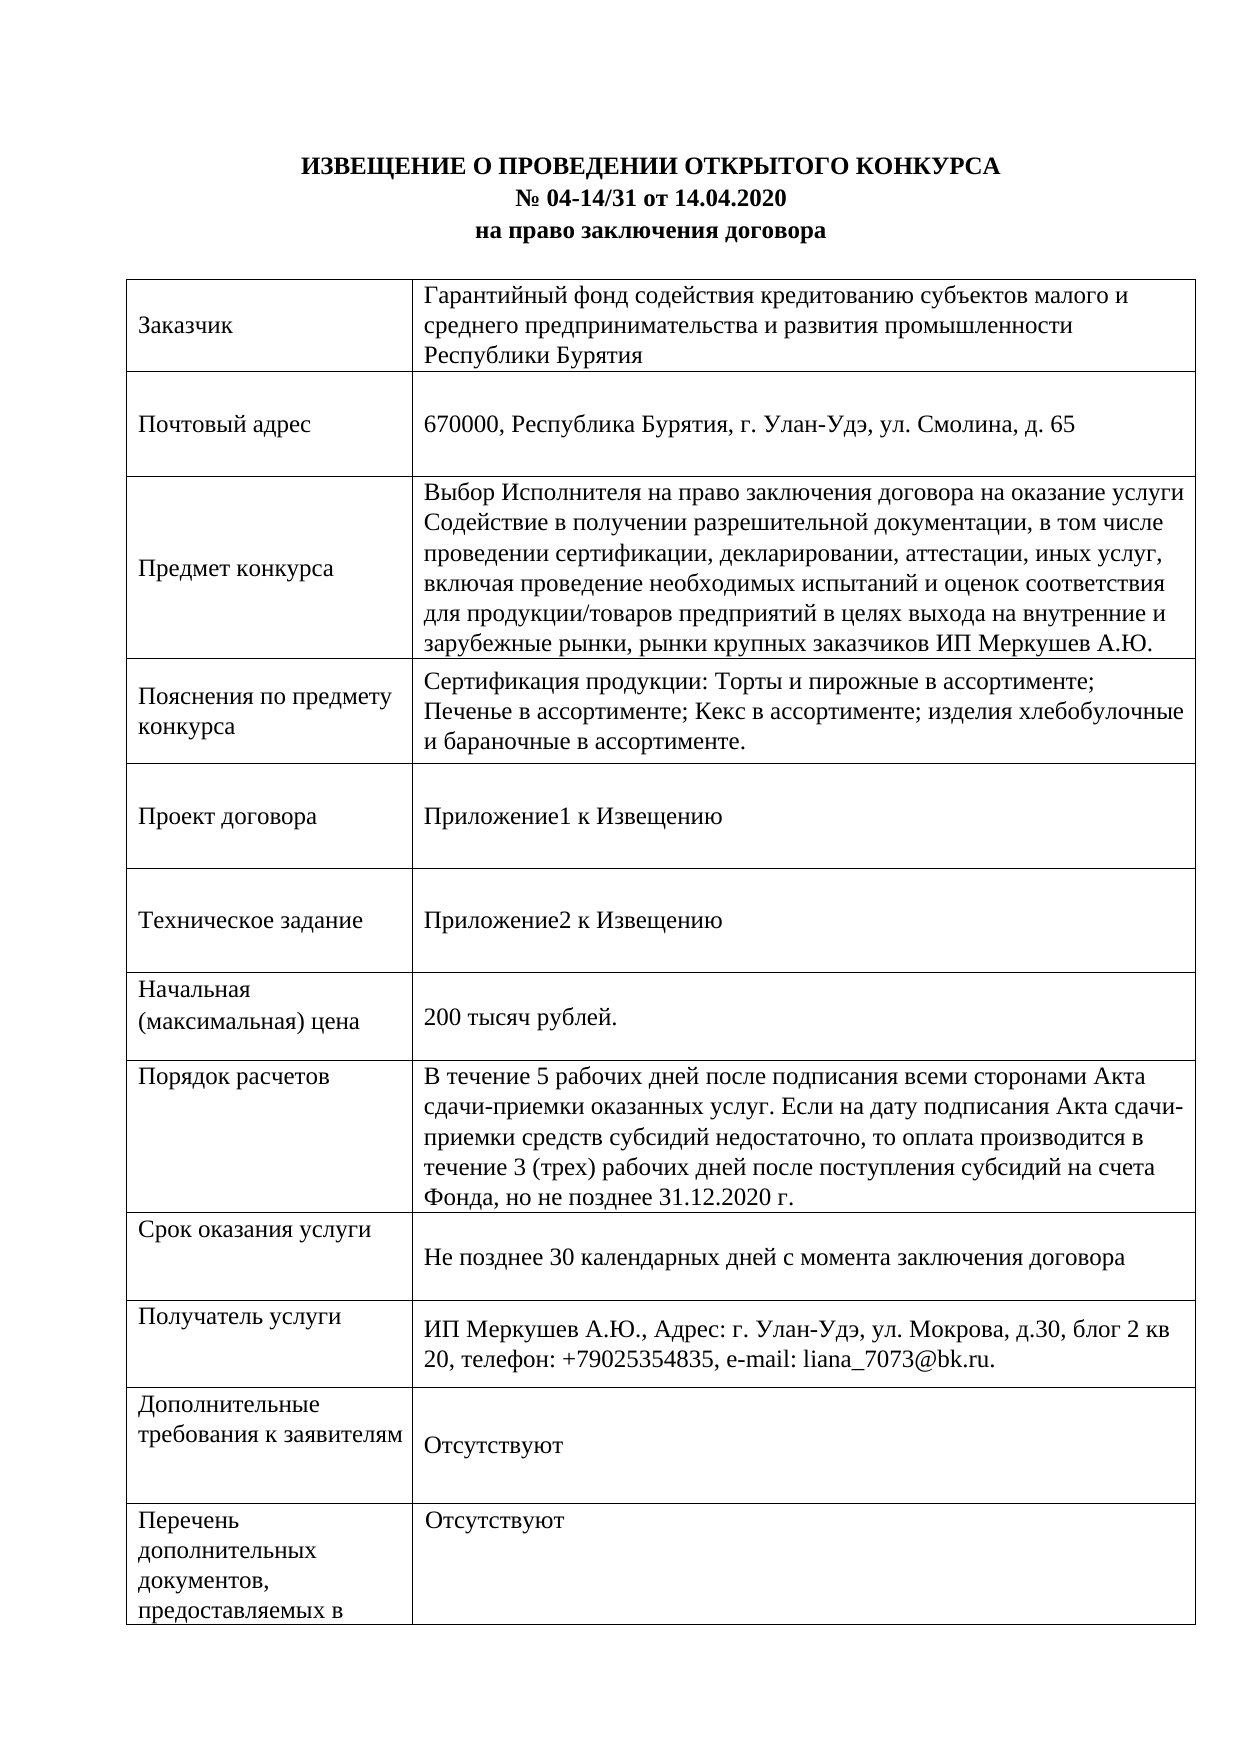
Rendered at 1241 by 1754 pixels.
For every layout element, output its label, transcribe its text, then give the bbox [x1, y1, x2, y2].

table_cell 200 тысяч рублей. [413, 973, 1195, 1059]
table_cell Приложение1 к Извещению [413, 764, 1195, 867]
table_cell Начальная (максимальная) цена [127, 973, 412, 1059]
table_header Заказчик [127, 280, 412, 371]
table_cell Почтовый адрес [127, 372, 412, 476]
table_cell Предмет конкурса [127, 477, 412, 658]
table_cell Дополнительные требования к заявителям [127, 1388, 412, 1503]
text № 04-14/31 от 14.04.2020 [177, 183, 1124, 211]
table_cell Отсутствуют [413, 1504, 1195, 1624]
table_header Гарантийный фонд содействия кредитованию субъектов малого и среднего предпринимательства и развития промышленности Республики Бурятия [413, 280, 1195, 371]
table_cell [127, 1504, 412, 1624]
table_cell Срок оказания услуги [127, 1213, 412, 1299]
table_cell ИП Меркушев А.Ю., Адрес: г. Улан-Удэ, ул. Мокрова, д.30, блог 2 кв 20, телефон: +79025354835, e-mail: liana_7073@bk.ru. [413, 1301, 1195, 1387]
text на право заключения договора [177, 215, 1124, 243]
table_cell Пояснения по предмету конкурса [127, 659, 412, 763]
table_cell Приложение2 к Извещению [413, 869, 1195, 972]
table_cell Проект договора [127, 764, 412, 867]
table_cell Получатель услуги [127, 1301, 412, 1387]
text ИЗВЕЩЕНИЕ О ПРОВЕДЕНИИ ОТКРЫТОГО КОНКУРСА [177, 151, 1124, 179]
table_cell 670000, Республика Бурятия, г. Улан-Удэ, ул. Смолина, д. 65 [413, 372, 1195, 476]
table_cell Порядок расчетов [127, 1061, 412, 1212]
table_cell Не позднее 30 календарных дней с момента заключения договора [413, 1213, 1195, 1299]
table_cell Отсутствуют [413, 1388, 1195, 1503]
table_cell В течение 5 рабочих дней после подписания всеми сторонами Акта сдачи-приемки оказанных услуг. Если на дату подписания Акта сдачи-приемки средств субсидий недостаточно, то оплата производится в течение 3 (трех) рабочих дней после поступления субсидий на счета Фонда, но не позднее 31.12.2020 г. [413, 1061, 1195, 1212]
table_cell Сертификация продукции: Торты и пирожные в ассортименте; Печенье в ассортименте; Кекс в ассортименте; изделия хлебобулочные и бараночные в ассортименте. [413, 659, 1195, 763]
table_cell Техническое задание [127, 869, 412, 972]
table_cell Выбор Исполнителя на право заключения договора на оказание услуги Содействие в получении разрешительной документации, в том числе проведении сертификации, декларировании, аттестации, иных услуг, включая проведение необходимых испытаний и оценок соответствия для продукции/товаров предприятий в целях выхода на внутренние и зарубежные рынки, рынки крупных заказчиков ИП Меркушев А.Ю. [413, 477, 1195, 658]
